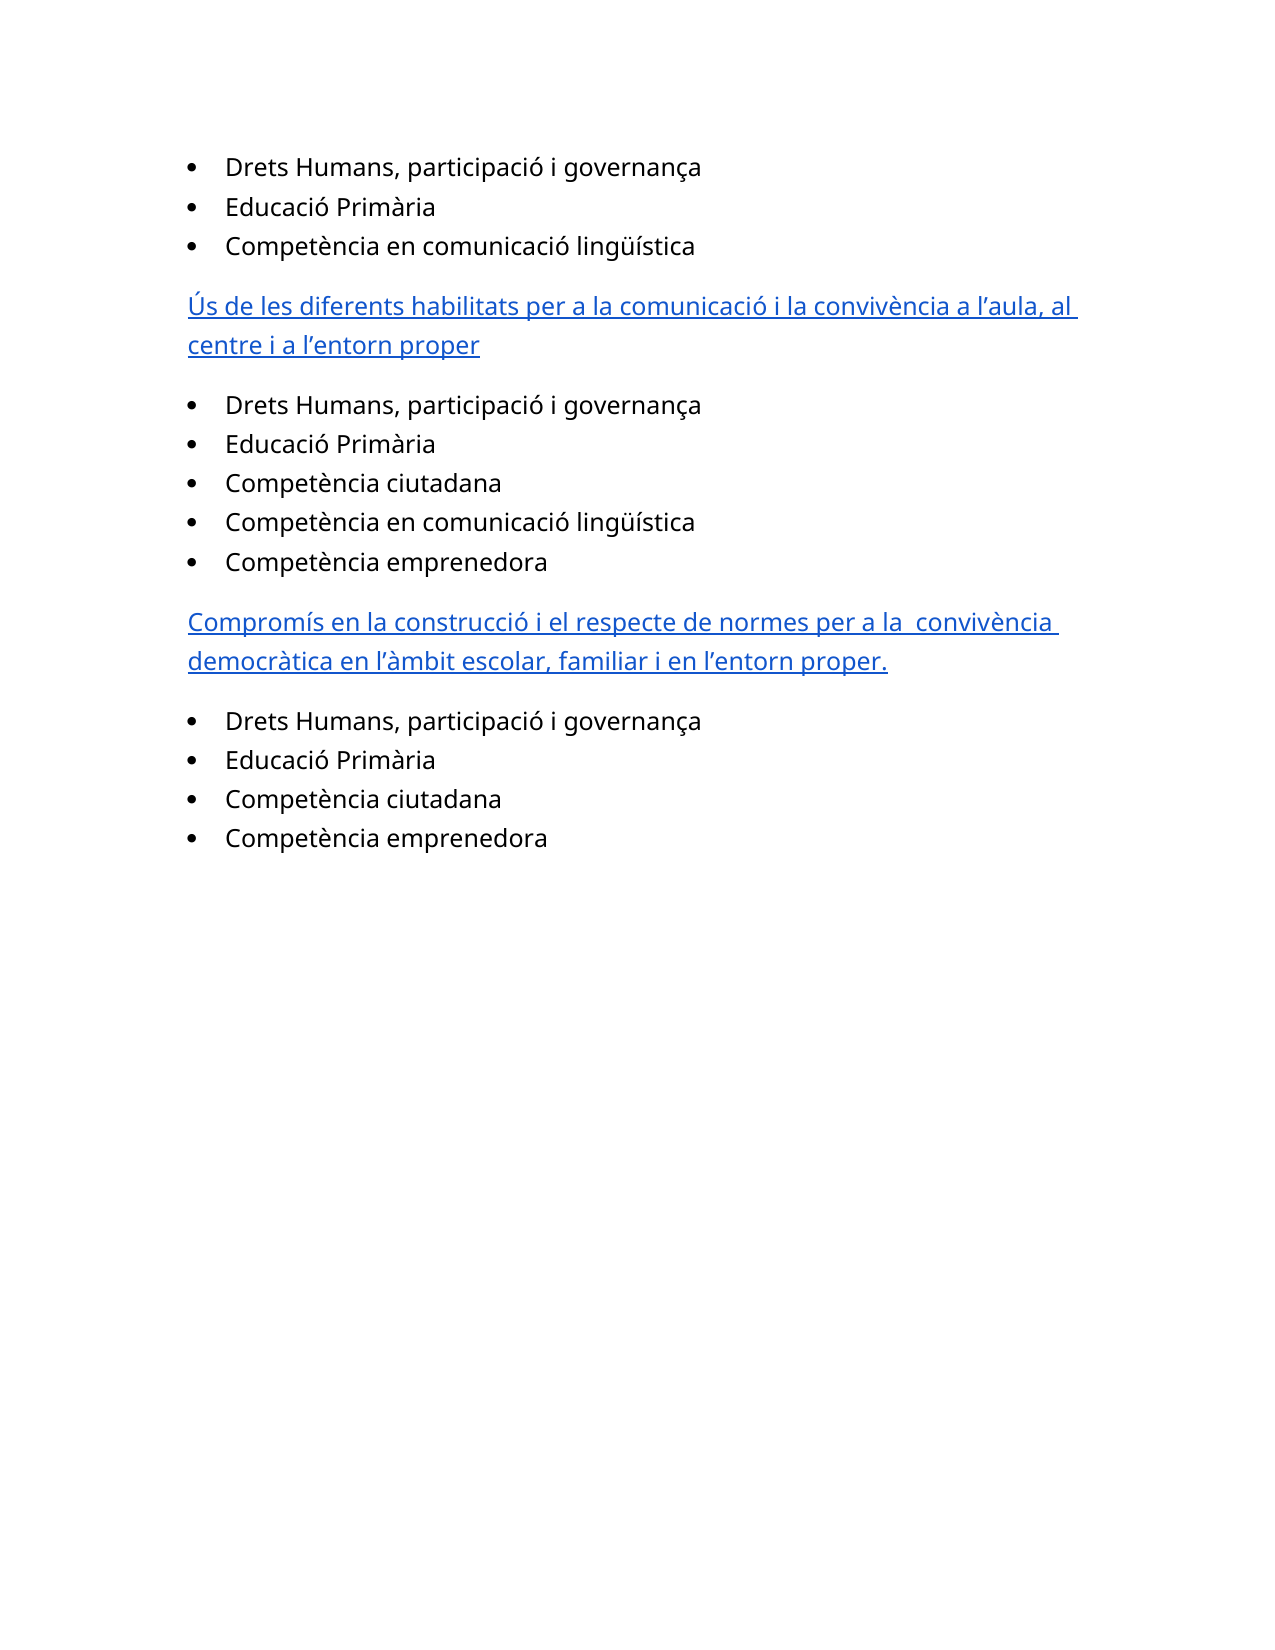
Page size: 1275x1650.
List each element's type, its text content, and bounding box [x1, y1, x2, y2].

list Competència en comunicació lingüística [187, 228, 1087, 262]
list Competència emprenedora [187, 821, 1087, 855]
list Competència en comunicació lingüística [187, 505, 1087, 539]
list Drets Humans, participació i governança [187, 387, 1087, 422]
list Competència ciutadana [187, 466, 1087, 500]
list Educació Primària [187, 742, 1087, 777]
list Competència ciutadana [187, 782, 1087, 816]
list Competència emprenedora [187, 544, 1087, 578]
list Drets Humans, participació i governança [187, 703, 1087, 737]
list Educació Primària [187, 427, 1087, 461]
list Educació Primària [187, 189, 1087, 223]
list Drets Humans, participació i governança [187, 150, 1087, 184]
text Compromís en la construcció i el respecte de normes per a la convivència democràtica en l’àmbit escolar, familiar i en l’entorn proper. [187, 604, 1087, 677]
text Ús de les diferents habilitats per a la comunicació i la convivència a l’aula, al centre i a l’entorn proper [187, 288, 1087, 362]
